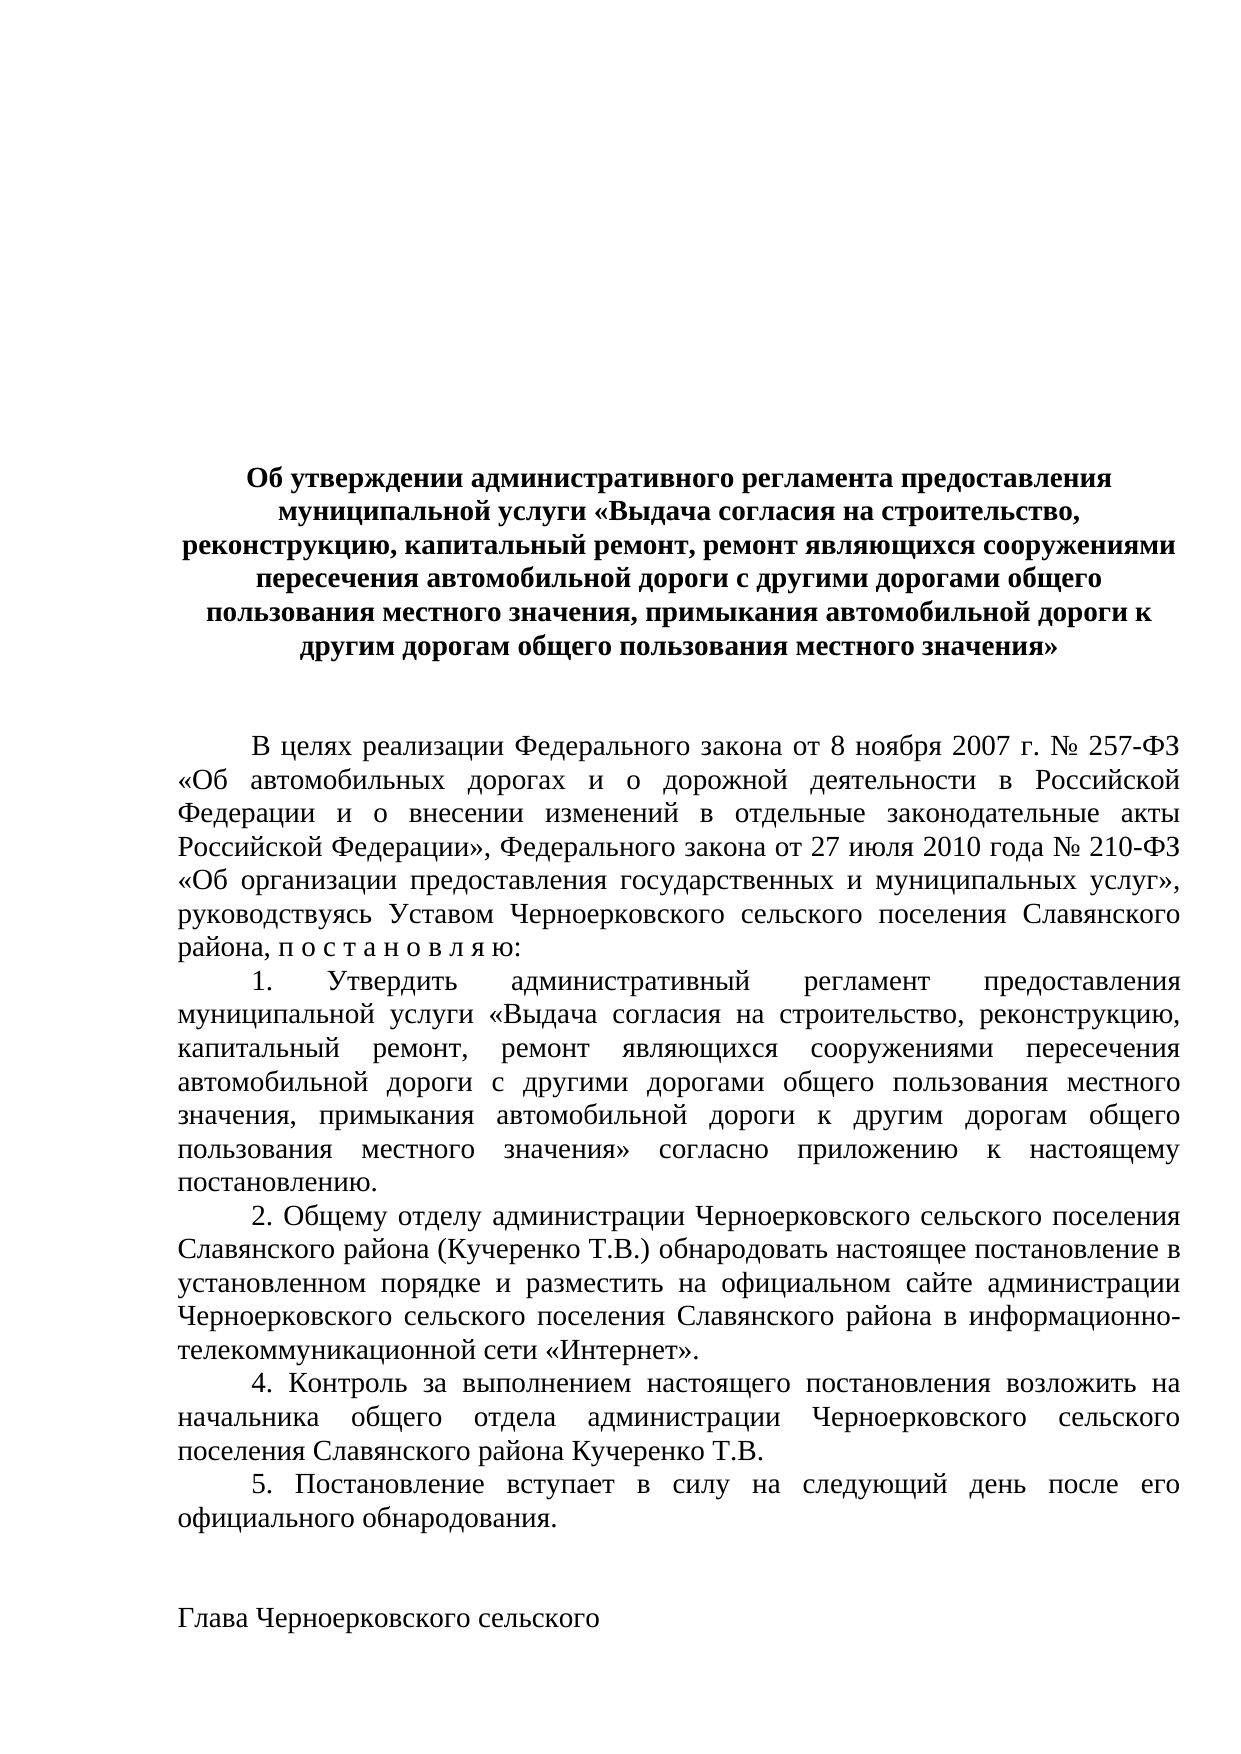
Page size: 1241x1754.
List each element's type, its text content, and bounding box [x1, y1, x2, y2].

text Глава Черноерковского сельского [177, 1600, 1181, 1634]
text Об утверждении административного регламента предоставления муниципальной услуги «Выдача согласия на строительство, реконструкцию, капитальный ремонт, ремонт являющихся сооружениями пересечения автомобильной дороги с другими дорогами общего пользования местного значения, примыкания автомобильной дороги к другим дорогам общего пользования местного значения» [177, 460, 1181, 661]
text 2. Общему отделу администрации Черноерковского сельского поселения Славянского района (Кучеренко Т.В.) обнародовать настоящее постановление в установленном порядке и разместить на официальном сайте администрации Черноерковского сельского поселения Славянского района в информационно-телекоммуникационной сети «Интернет». [177, 1198, 1181, 1366]
text В целях реализации Федерального закона от 8 ноября 2007 г. № 257-ФЗ «Об автомобильных дорогах и о дорожной деятельности в Российской Федерации и о внесении изменений в отдельные законодательные акты Российской Федерации», Федерального закона от 27 июля 2010 года № 210-ФЗ «Об организации предоставления государственных и муниципальных услуг», руководствуясь Уставом Черноерковского сельского поселения Славянского района, п о с т а н о в л я ю: [177, 728, 1181, 963]
text 5. Постановление вступает в силу на следующий день после его официального обнародования. [177, 1466, 1181, 1533]
text 1. Утвердить административный регламент предоставления муниципальной услуги «Выдача согласия на строительство, реконструкцию, капитальный ремонт, ремонт являющихся сооружениями пересечения автомобильной дороги с другими дорогами общего пользования местного значения, примыкания автомобильной дороги к другим дорогам общего пользования местного значения» согласно приложению к настоящему постановлению. [177, 963, 1181, 1198]
text 4. Контроль за выполнением настоящего постановления возложить на начальника общего отдела администрации Черноерковского сельского поселения Славянского района Кучеренко Т.В. [177, 1366, 1181, 1466]
